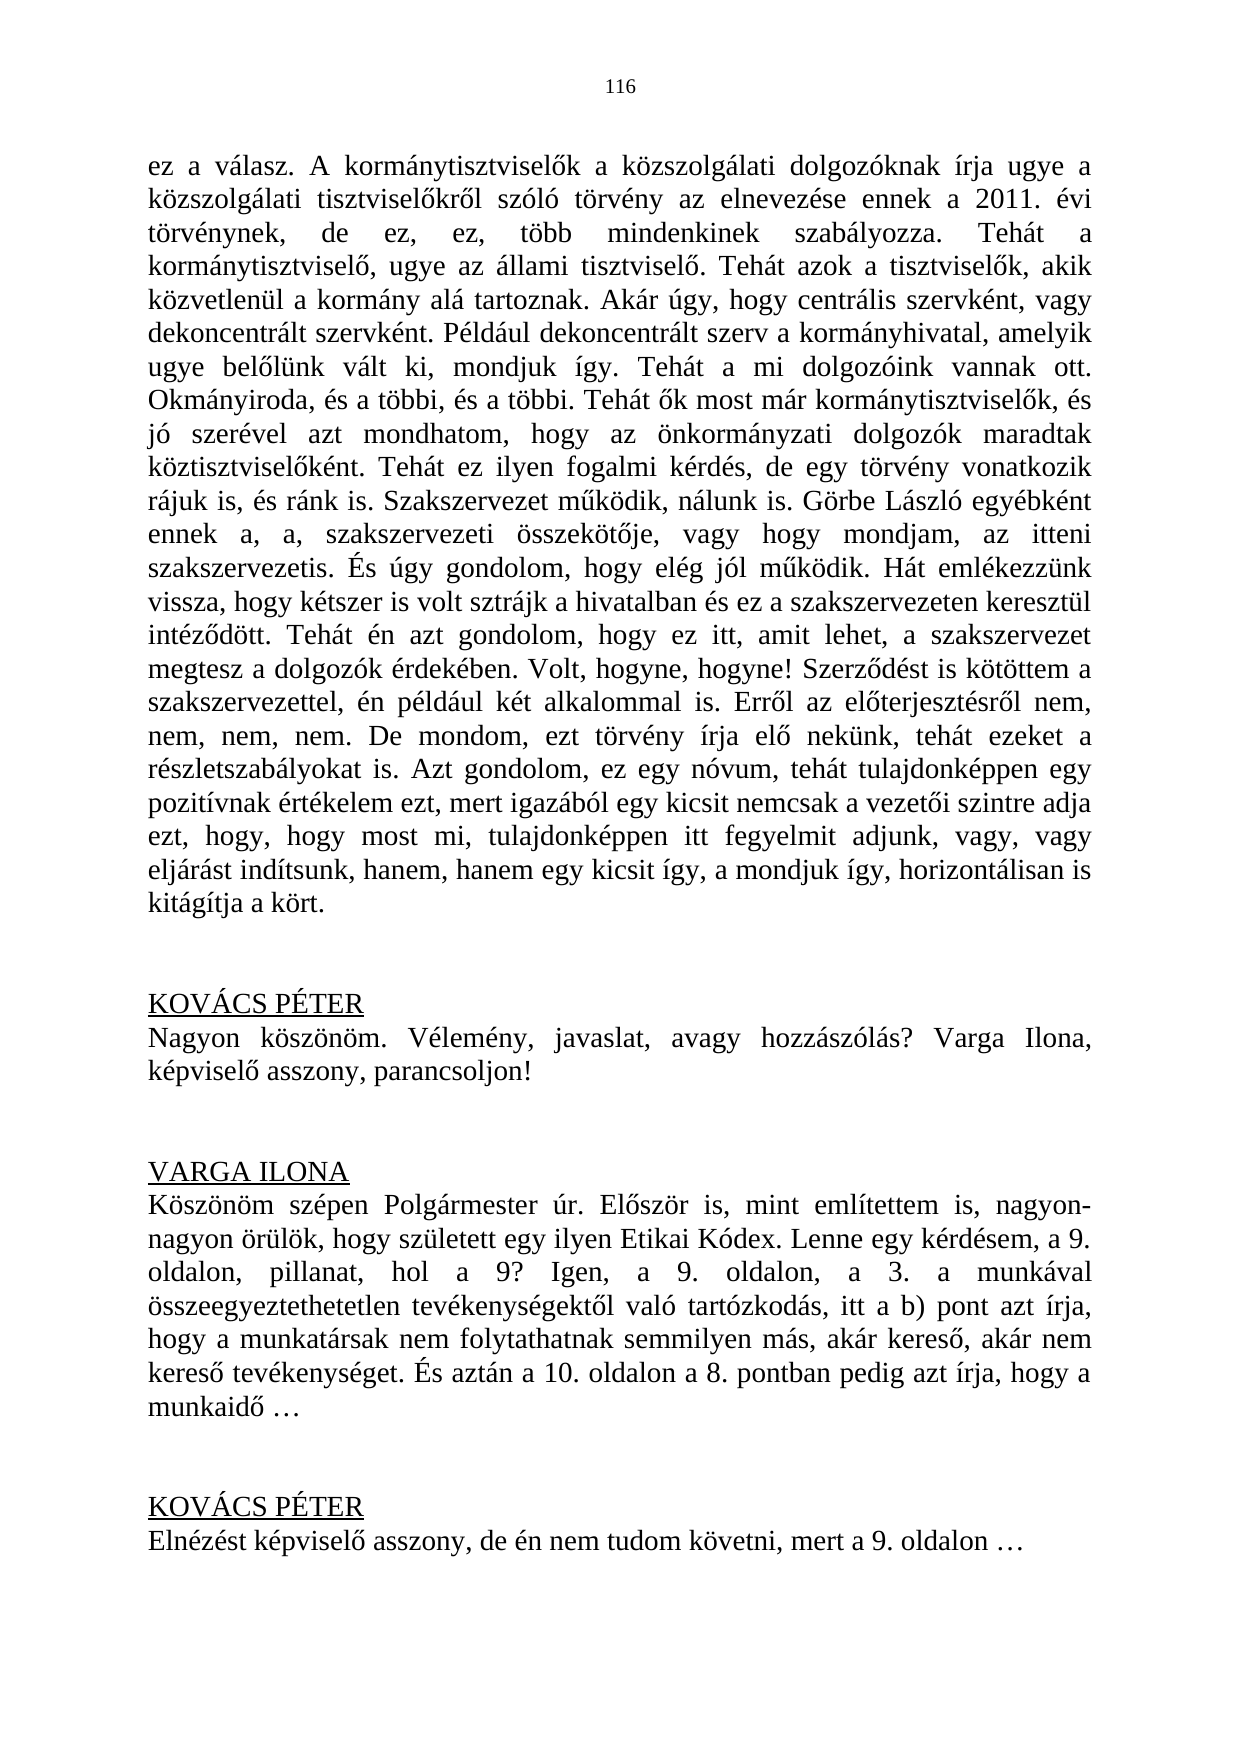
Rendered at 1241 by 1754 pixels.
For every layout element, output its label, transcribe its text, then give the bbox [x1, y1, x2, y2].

text Nagyon köszönöm. Vélemény, javaslat, avagy hozzászólás? Varga Ilona, képviselő asszony, parancsoljon! [148, 1020, 1093, 1087]
text KOVÁCS PÉTER [148, 1489, 1093, 1523]
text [148, 148, 1093, 919]
text Köszönöm szépen Polgármester úr. Először is, mint említettem is, nagyon-nagyon örülök, hogy született egy ilyen Etikai Kódex. Lenne egy kérdésem, a 9. oldalon, pillanat, hol a 9? Igen, a 9. oldalon, a 3. a munkával összeegyeztethetetlen tevékenységektől való tartózkodás, itt a b) pont azt írja, hogy a munkatársak nem folytathatnak semmilyen más, akár kereső, akár nem kereső tevékenységet. És aztán a 10. oldalon a 8. pontban pedig azt írja, hogy a munkaidő … [148, 1187, 1093, 1422]
text Elnézést képviselő asszony, de én nem tudom követni, mert a 9. oldalon … [148, 1523, 1093, 1556]
text VARGA ILONA [148, 1154, 1093, 1187]
text KOVÁCS PÉTER [148, 986, 1093, 1020]
